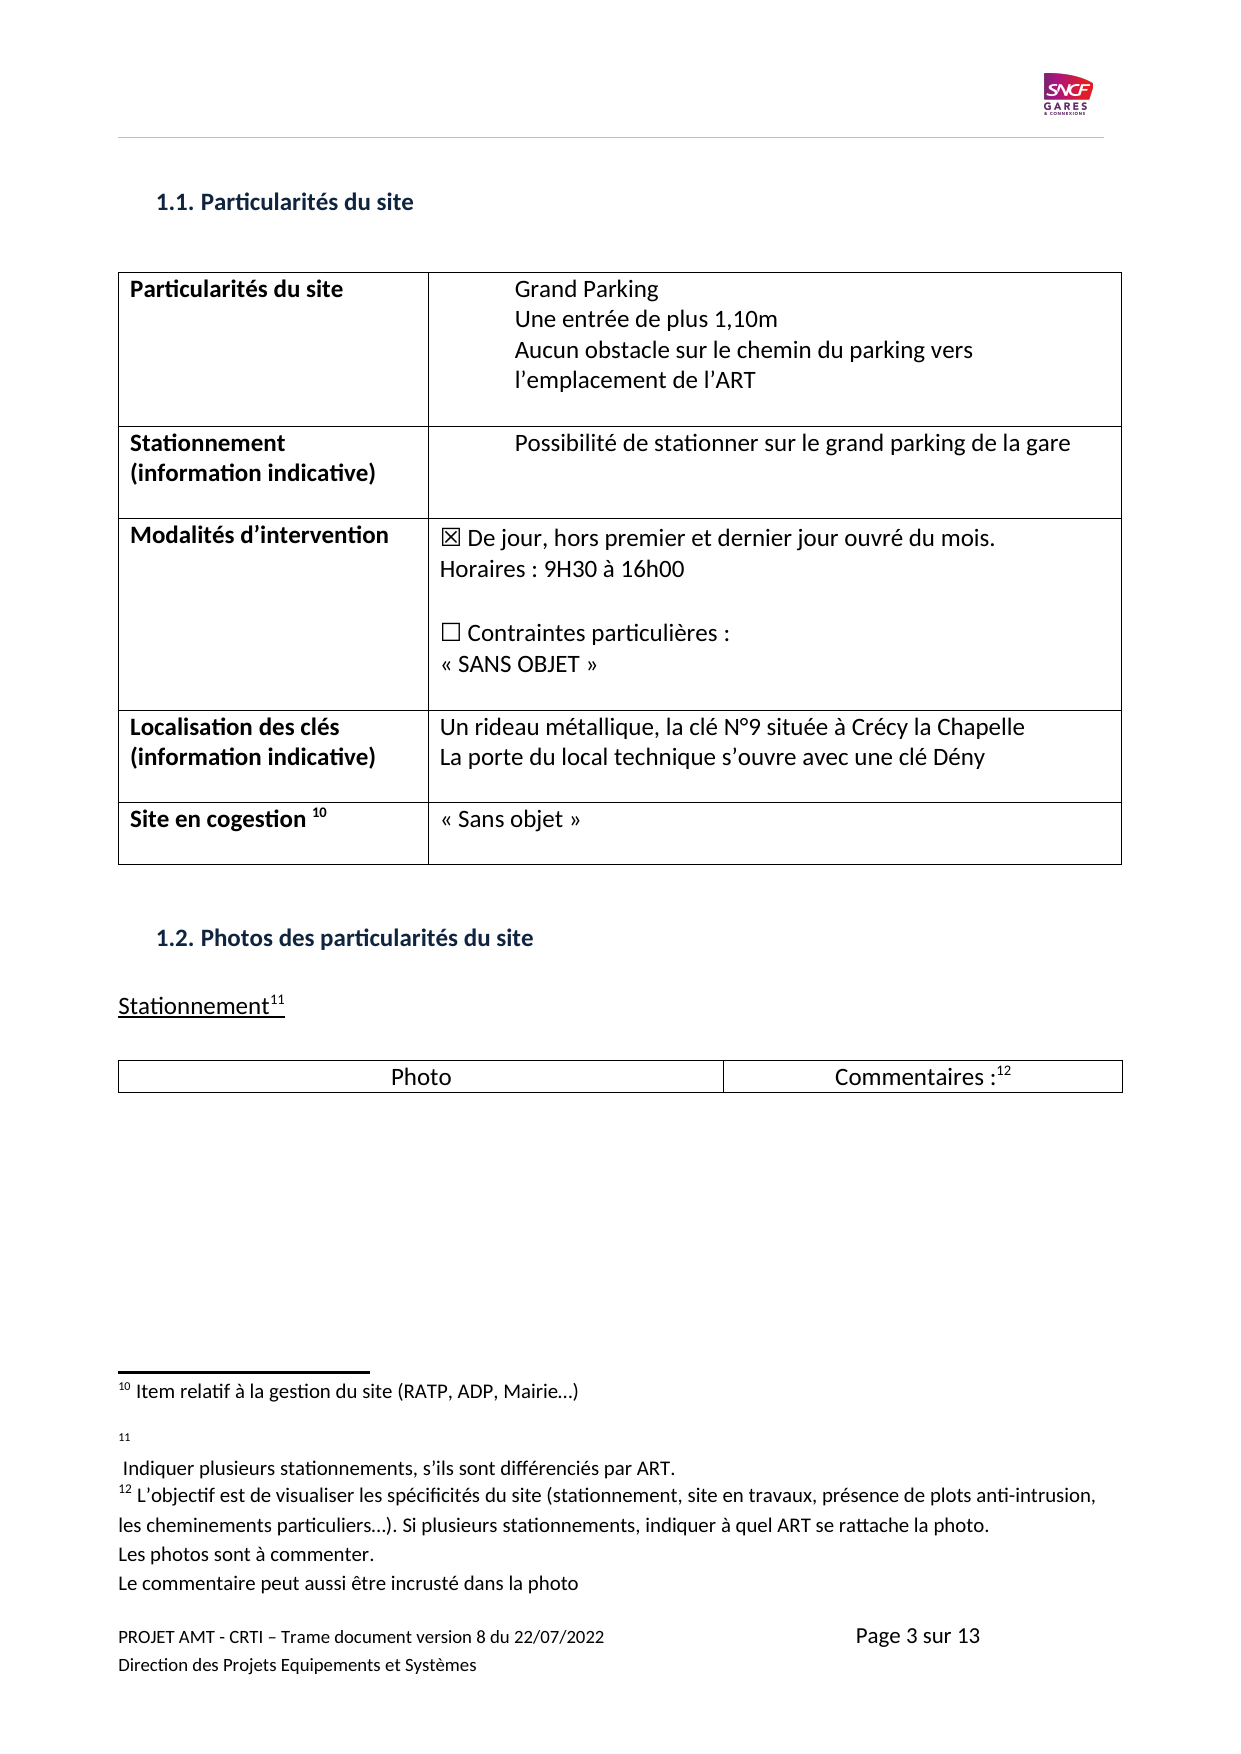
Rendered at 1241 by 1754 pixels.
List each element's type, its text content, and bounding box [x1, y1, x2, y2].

table_header Commentaires : [724, 1061, 1122, 1092]
table_cell « Sans objet » [429, 803, 1121, 864]
table_header Grand Parking Une entrée de plus 1,10m Aucun obstacle sur le chemin du parking vers l’emplacement de l’ART [429, 273, 1121, 426]
table_cell Site en cogestion [119, 803, 428, 864]
picture [1044, 73, 1093, 115]
subtitle Particularités du site [156, 186, 1122, 217]
table_cell Un rideau métallique, la clé N°9 située à Crécy la Chapelle La porte du local technique s’ouvre avec une clé Dény [429, 711, 1121, 802]
table_header Particularités du site [119, 273, 428, 426]
table_cell Stationnement (information indicative) [119, 427, 428, 518]
table_cell Modalités d’intervention [119, 519, 428, 709]
text Stationnement [118, 990, 1122, 1021]
table_header Photo [119, 1061, 723, 1092]
table_cell Possibilité de stationner sur le grand parking de la gare [429, 427, 1121, 518]
table_cell Localisation des clés (information indicative) [119, 711, 428, 802]
subtitle Photos des particularités du site [156, 922, 1122, 953]
table_cell De jour, hors premier et dernier jour ouvré du mois. Horaires : 9H30 à 16h00 Contraintes particulières : « SANS OBJET » [429, 519, 1121, 709]
